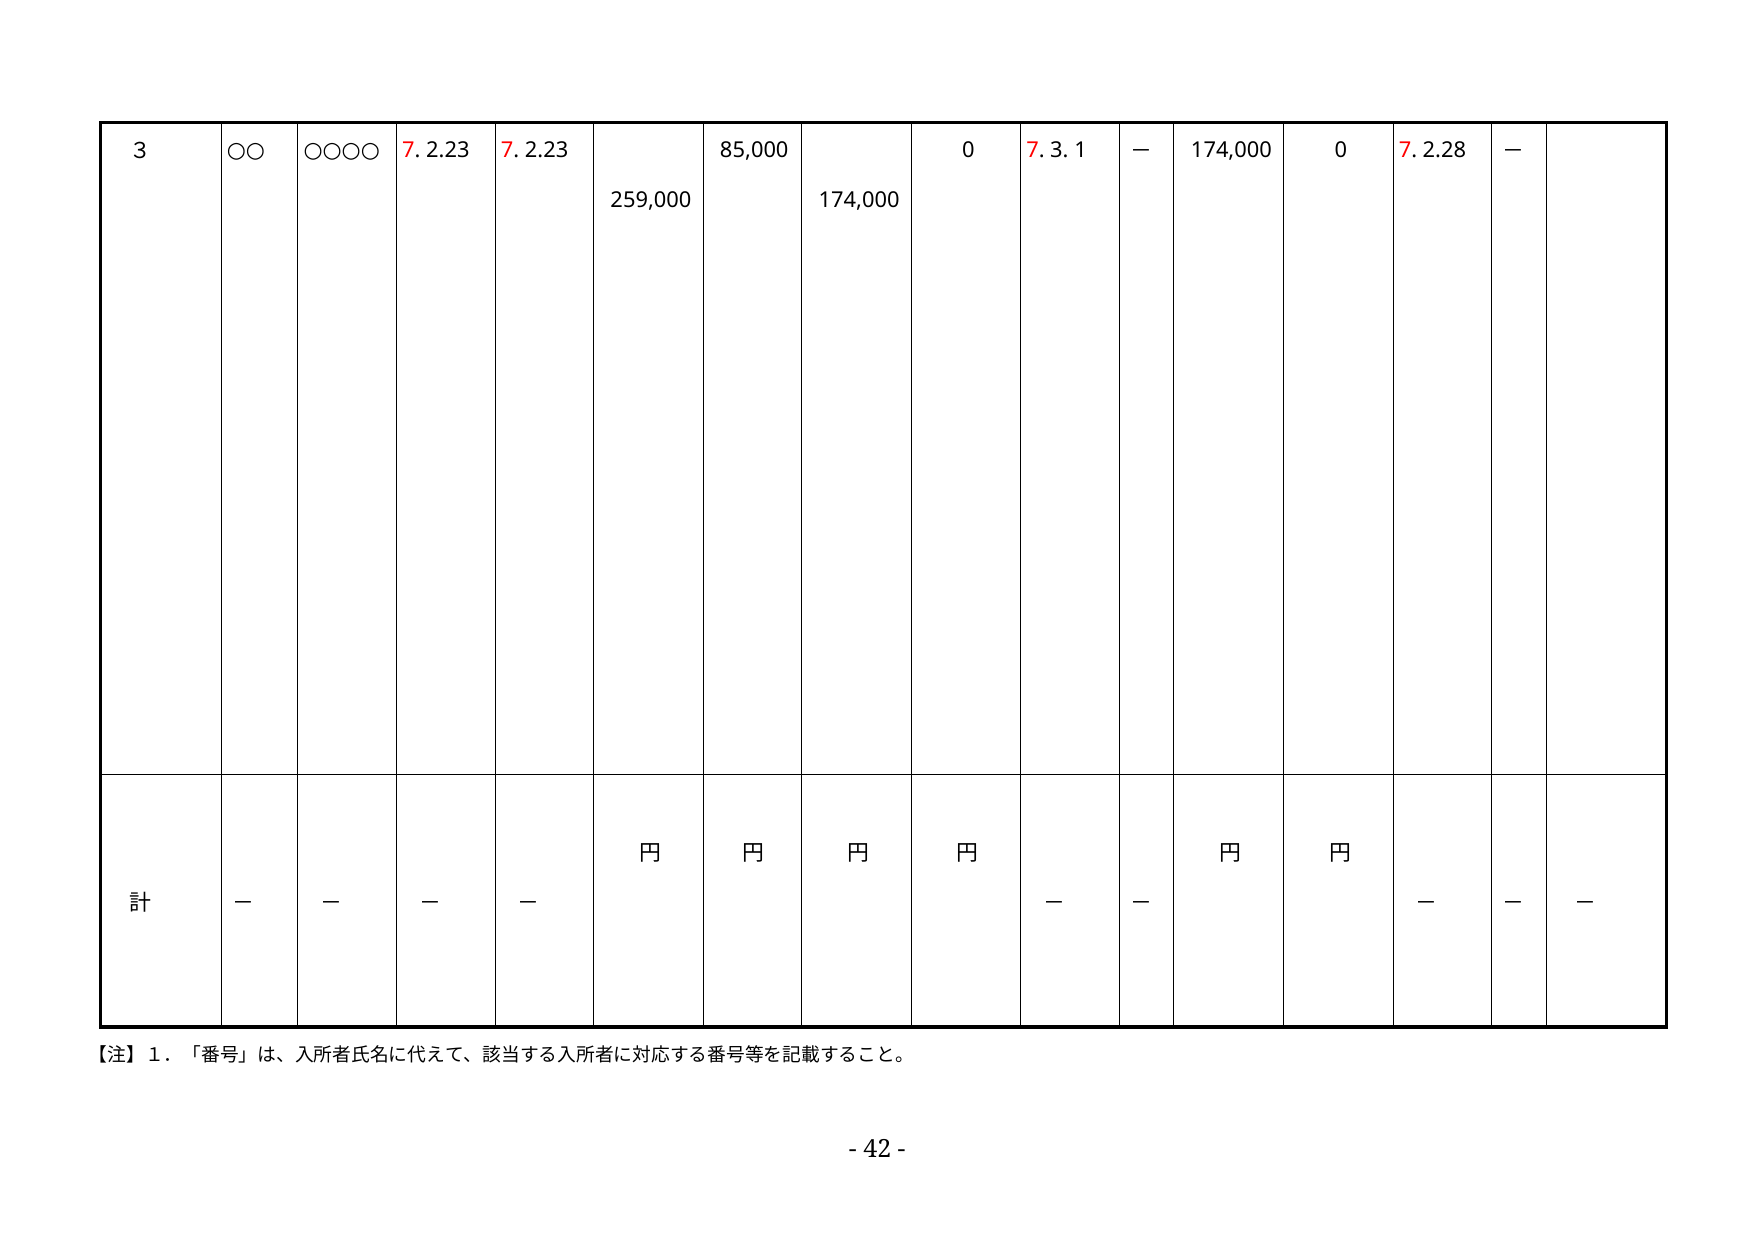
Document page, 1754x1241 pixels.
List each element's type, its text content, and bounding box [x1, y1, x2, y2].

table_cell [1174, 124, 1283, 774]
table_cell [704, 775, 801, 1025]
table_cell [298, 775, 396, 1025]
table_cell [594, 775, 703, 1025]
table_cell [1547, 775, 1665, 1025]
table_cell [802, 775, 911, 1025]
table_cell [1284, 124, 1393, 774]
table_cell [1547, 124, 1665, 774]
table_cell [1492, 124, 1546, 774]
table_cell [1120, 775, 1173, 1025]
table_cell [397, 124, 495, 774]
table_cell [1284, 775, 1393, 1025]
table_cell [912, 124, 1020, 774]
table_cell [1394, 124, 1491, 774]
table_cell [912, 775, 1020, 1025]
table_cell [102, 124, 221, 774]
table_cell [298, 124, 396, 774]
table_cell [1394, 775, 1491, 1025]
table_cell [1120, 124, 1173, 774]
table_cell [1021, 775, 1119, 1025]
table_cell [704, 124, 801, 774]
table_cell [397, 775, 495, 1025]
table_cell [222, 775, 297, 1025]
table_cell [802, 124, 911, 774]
text 【注】１．「番号」は、入所者氏名に代えて、該当する入所者に対応する番号等を記載すること。 [88, 1028, 1665, 1078]
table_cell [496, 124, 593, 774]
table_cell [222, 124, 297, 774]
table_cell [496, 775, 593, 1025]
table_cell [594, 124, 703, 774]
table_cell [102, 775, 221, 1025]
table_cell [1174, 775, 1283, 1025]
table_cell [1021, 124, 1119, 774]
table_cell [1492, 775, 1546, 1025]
